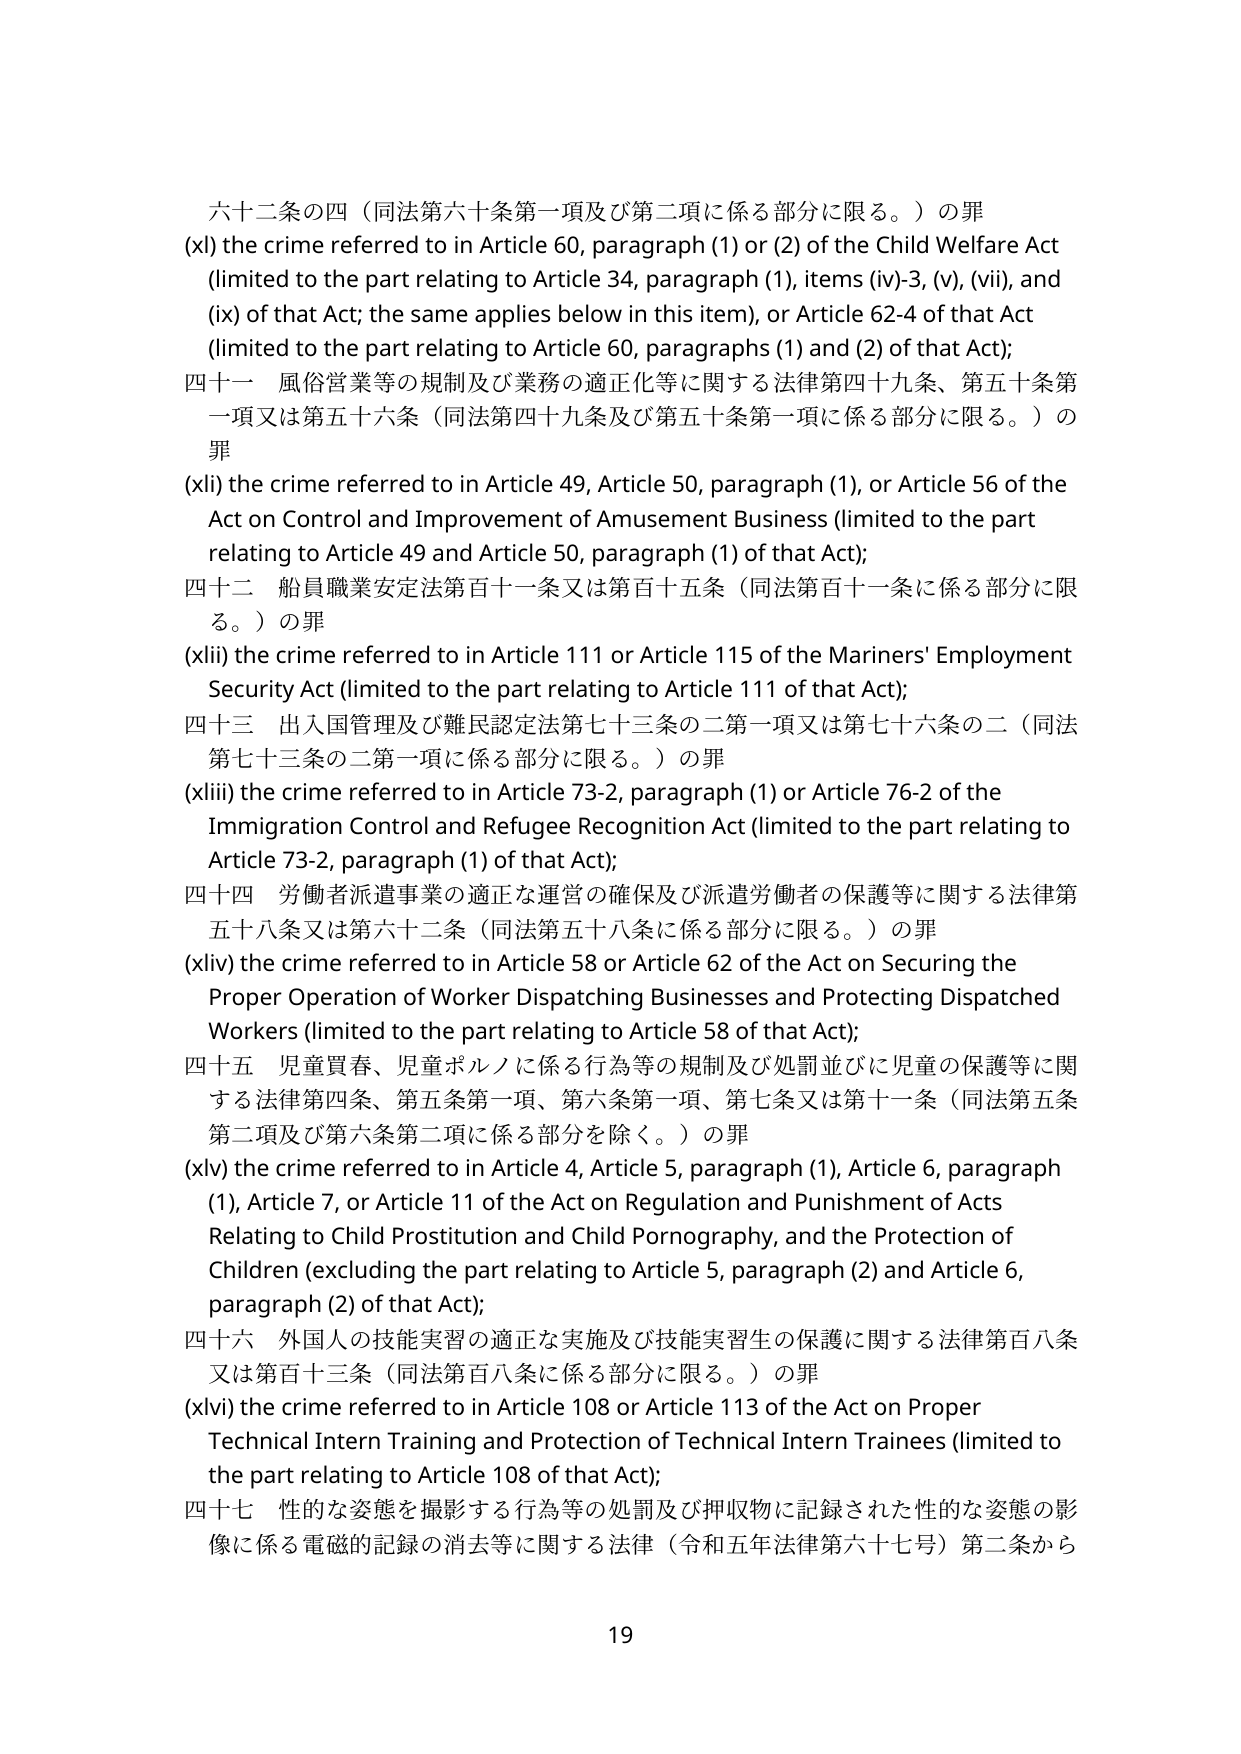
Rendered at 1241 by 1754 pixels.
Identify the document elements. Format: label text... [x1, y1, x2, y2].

text 四十四 労働者派遣事業の適正な運営の確保及び派遣労働者の保護等に関する法律第五十八条又は第六十二条（同法第五十八条に係る部分に限る。）の罪 [184, 877, 1079, 945]
text (xlv) the crime referred to in Article 4, Article 5, paragraph (1), Article 6, paragraph (1), Article 7, or Article 11 of the Act on Regulation and Punishment of Acts Relating to Child Prostitution and Child Pornography, and the Protection of Children (excluding the part relating to Article 5, paragraph (2) and Article 6, paragraph (2) of that Act); [184, 1150, 1079, 1321]
text 四十六 外国人の技能実習の適正な実施及び技能実習生の保護に関する法律第百八条又は第百十三条（同法第百八条に係る部分に限る。）の罪 [184, 1321, 1079, 1389]
text (xli) the crime referred to in Article 49, Article 50, paragraph (1), or Article 56 of the Act on Control and Improvement of Amusement Business (limited to the part relating to Article 49 and Article 50, paragraph (1) of that Act); [184, 467, 1079, 569]
text 四十五 児童買春、児童ポルノに係る行為等の規制及び処罰並びに児童の保護等に関する法律第四条、第五条第一項、第六条第一項、第七条又は第十一条（同法第五条第二項及び第六条第二項に係る部分を除く。）の罪 [184, 1048, 1079, 1150]
text (xlii) the crime referred to in Article 111 or Article 115 of the Mariners' Employment Security Act (limited to the part relating to Article 111 of that Act); [184, 638, 1079, 706]
text (xl) the crime referred to in Article 60, paragraph (1) or (2) of the Child Welfare Act (limited to the part relating to Article 34, paragraph (1), items (iv)-3, (v), (vii), and (ix) of that Act; the same applies below in this item), or Article 62-4 of that Act (limited to the part relating to Article 60, paragraphs (1) and (2) of that Act); [184, 228, 1079, 364]
text 四十二 船員職業安定法第百十一条又は第百十五条（同法第百十一条に係る部分に限る。）の罪 [184, 569, 1079, 638]
text (xlvi) the crime referred to in Article 108 or Article 113 of the Act on Proper Technical Intern Training and Protection of Technical Intern Trainees (limited to the part relating to Article 108 of that Act); [184, 1389, 1079, 1492]
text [184, 1492, 1079, 1560]
text 四十三 出入国管理及び難民認定法第七十三条の二第一項又は第七十六条の二（同法第七十三条の二第一項に係る部分に限る。）の罪 [184, 706, 1079, 774]
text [184, 194, 1079, 228]
text (xliv) the crime referred to in Article 58 or Article 62 of the Act on Securing the Proper Operation of Worker Dispatching Businesses and Protecting Dispatched Workers (limited to the part relating to Article 58 of that Act); [184, 945, 1079, 1048]
text 四十一 風俗営業等の規制及び業務の適正化等に関する法律第四十九条、第五十条第一項又は第五十六条（同法第四十九条及び第五十条第一項に係る部分に限る。）の罪 [184, 364, 1079, 467]
text (xliii) the crime referred to in Article 73-2, paragraph (1) or Article 76-2 of the Immigration Control and Refugee Recognition Act (limited to the part relating to Article 73-2, paragraph (1) of that Act); [184, 774, 1079, 877]
